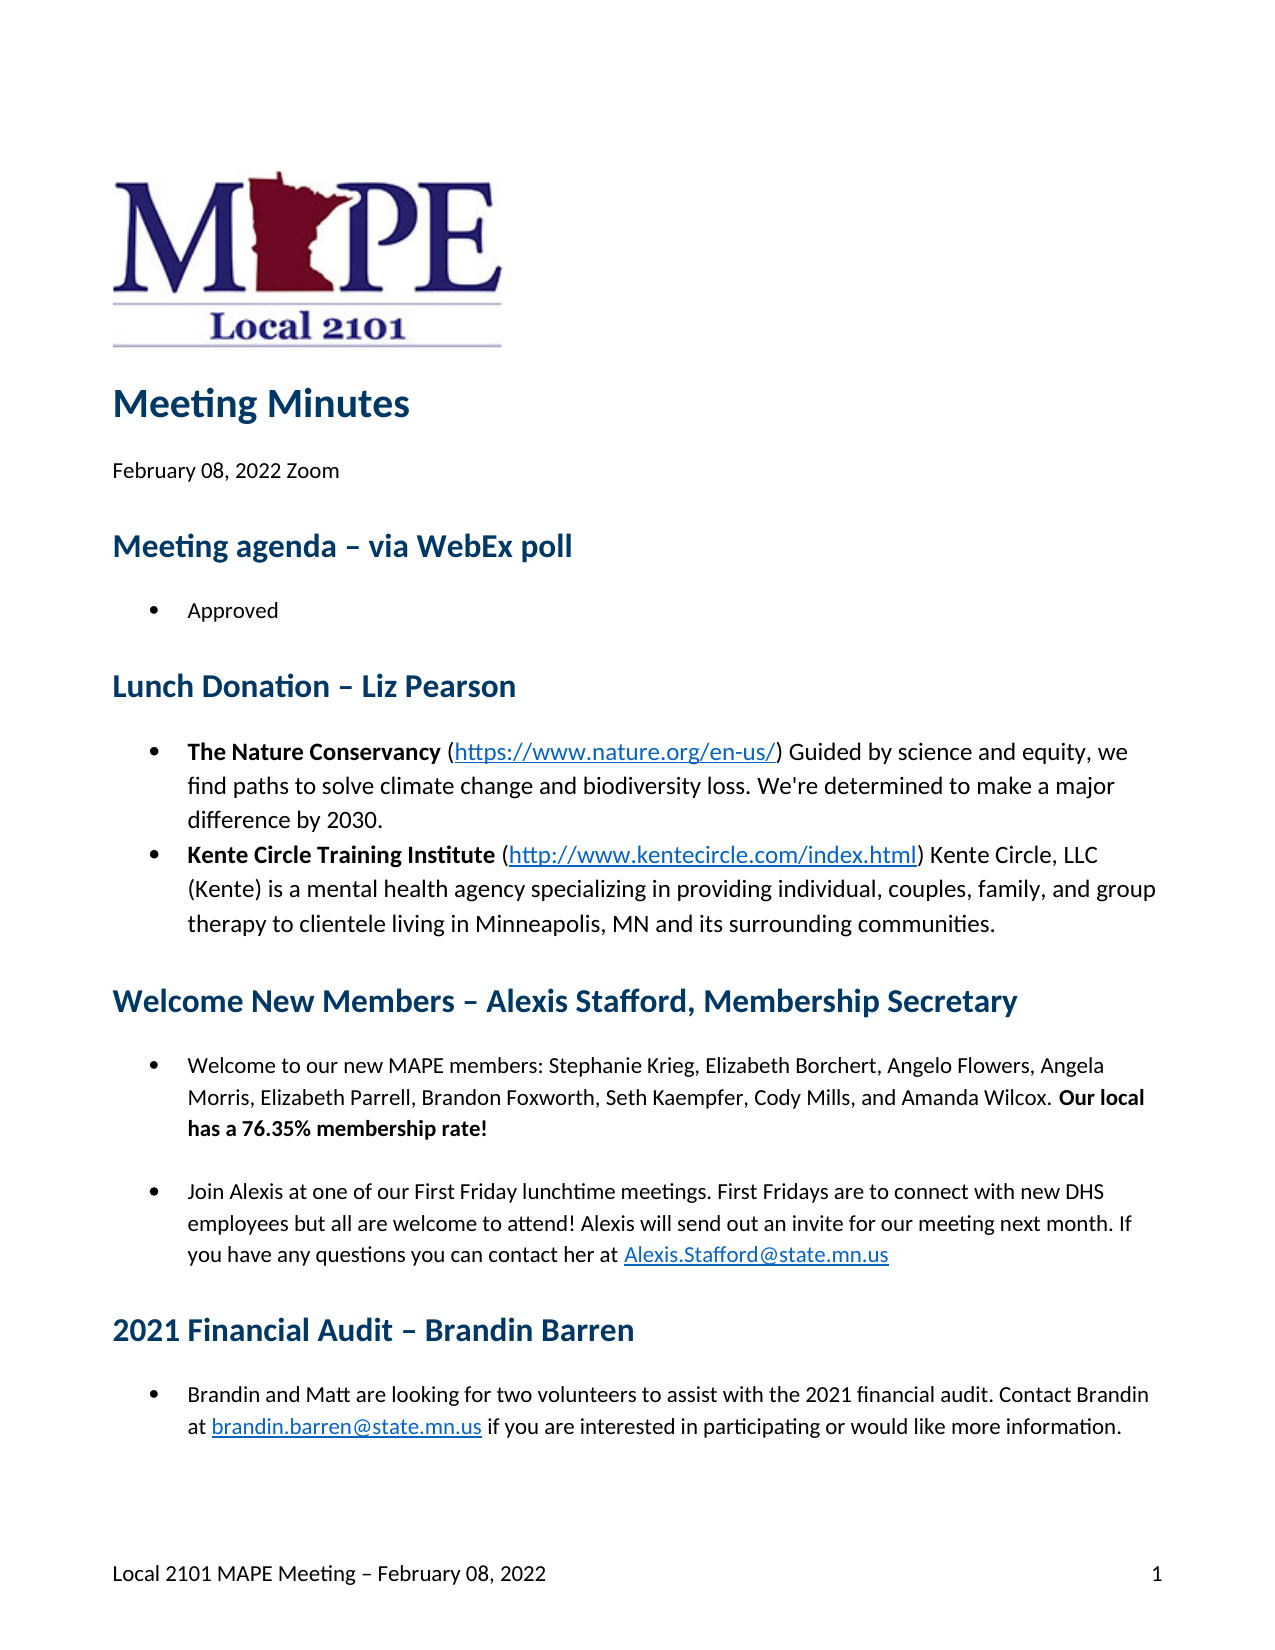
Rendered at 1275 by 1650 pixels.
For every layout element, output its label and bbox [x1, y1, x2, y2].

picture [112, 170, 504, 349]
